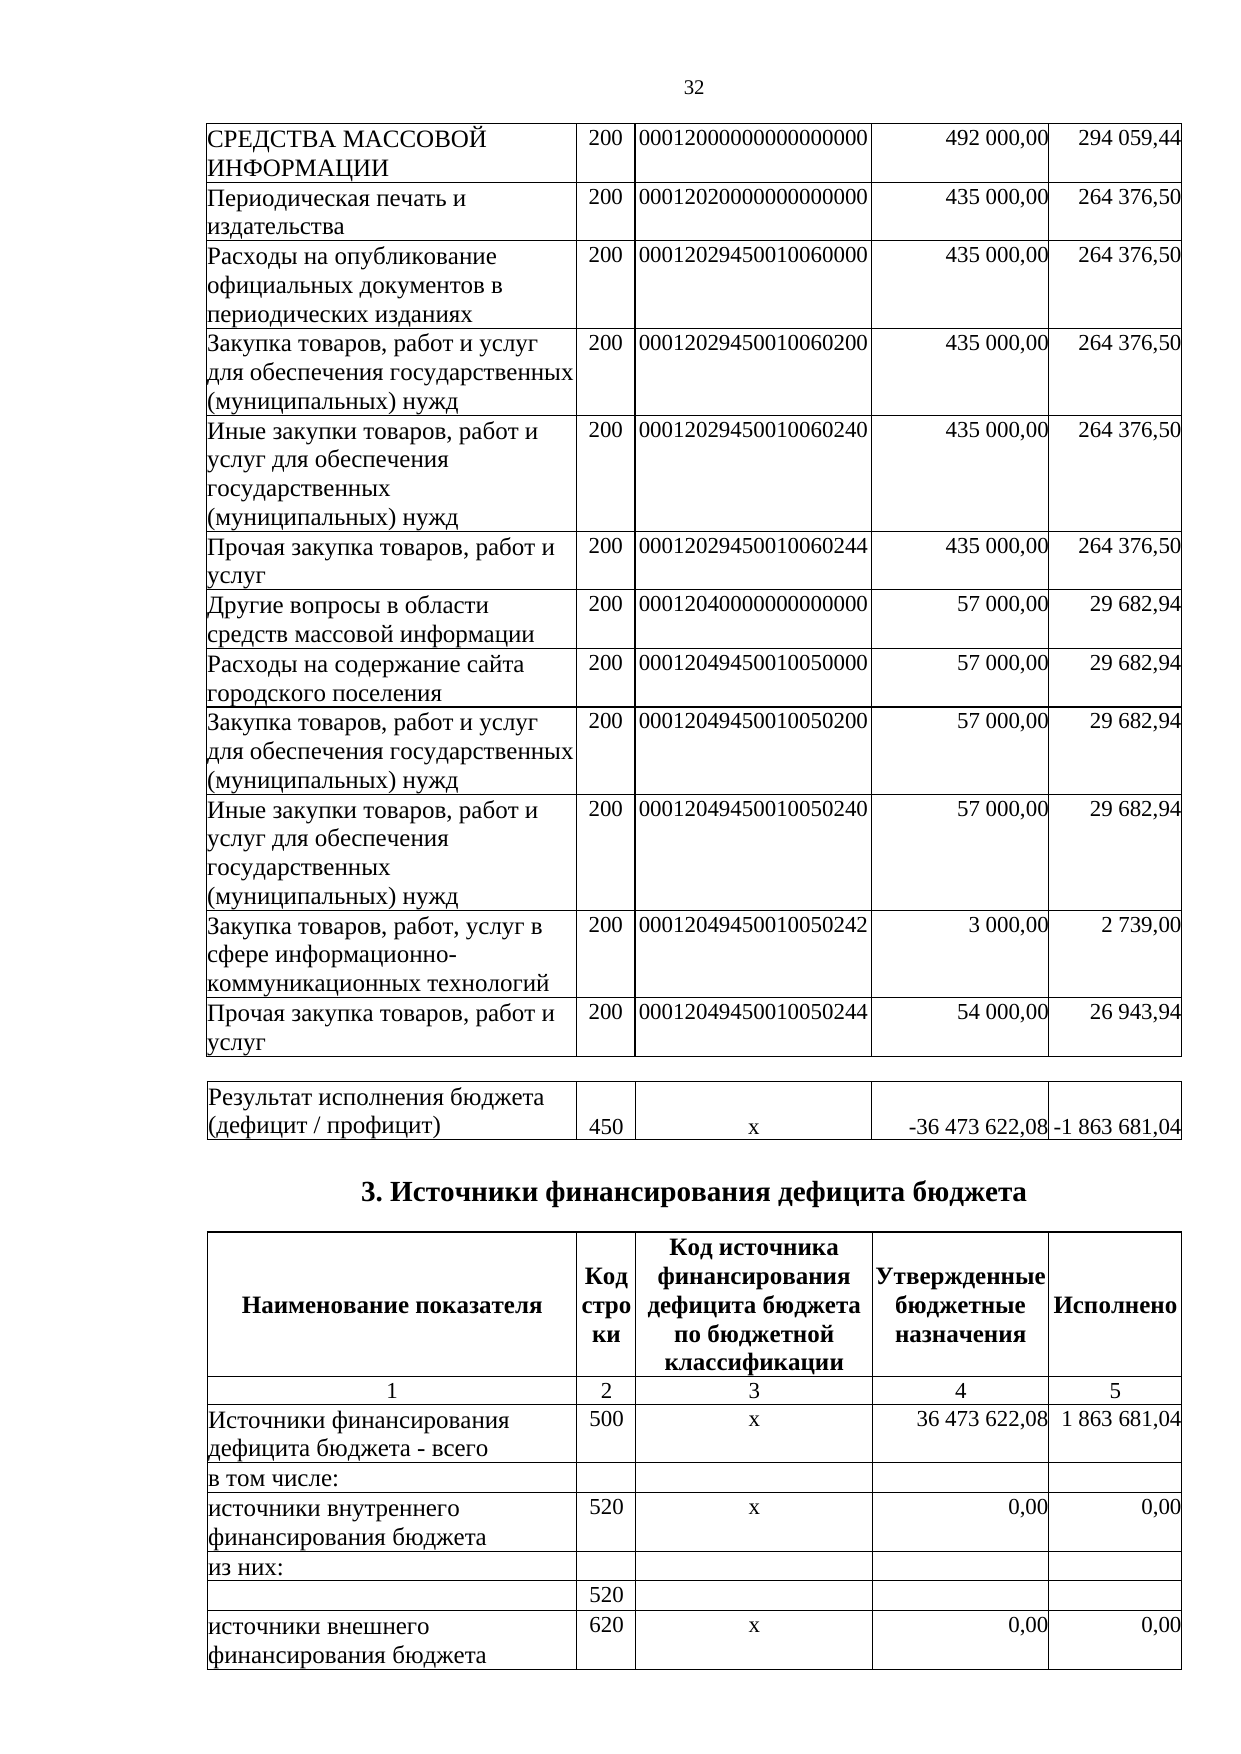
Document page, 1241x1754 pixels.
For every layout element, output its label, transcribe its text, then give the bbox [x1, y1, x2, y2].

table_cell Другие вопросы в области средств массовой информации [207, 590, 576, 648]
table_cell 00012049450010050000 [636, 649, 871, 706]
table_cell 620 [577, 1611, 635, 1669]
table_cell 00012029450010060000 [636, 241, 871, 327]
table_header Наименование показателя [208, 1233, 576, 1376]
table_cell 29 682,94 [1049, 795, 1181, 910]
table_cell [208, 1581, 576, 1610]
table_cell 200 [577, 649, 634, 706]
table_cell 2 [577, 1377, 635, 1404]
table_cell 200 [577, 590, 634, 648]
table_cell 264 376,50 [1049, 183, 1181, 240]
table_cell 29 682,94 [1049, 708, 1181, 794]
table_cell [636, 1552, 872, 1580]
table_cell 00012029450010060200 [636, 329, 871, 415]
table_cell Прочая закупка товаров, работ и услуг [207, 532, 576, 589]
table_cell х [636, 1493, 872, 1551]
table_cell 3 [636, 1377, 872, 1404]
table_cell источники внутреннего финансирования бюджета [208, 1493, 576, 1551]
table_cell [636, 1581, 872, 1610]
table_cell 00012020000000000000 [636, 183, 871, 240]
table_cell 200 [577, 416, 634, 531]
table_header 450 [577, 1082, 635, 1139]
table_cell 00012029450010060244 [636, 532, 871, 589]
table_cell 57 000,00 [872, 590, 1048, 648]
table_cell 500 [577, 1405, 635, 1462]
table_cell Расходы на опубликование официальных документов в периодических изданиях [207, 241, 576, 327]
text 3. Источники финансирования дефицита бюджета [207, 1174, 1181, 1207]
table_cell [1049, 1463, 1181, 1492]
table_cell [873, 1552, 1048, 1580]
table_cell 29 682,94 [1049, 590, 1181, 648]
table_cell 200 [577, 329, 634, 415]
table_cell 520 [577, 1581, 635, 1610]
table_cell 00012000000000000000 [636, 124, 871, 182]
table_cell 29 682,94 [1049, 649, 1181, 706]
table_cell 57 000,00 [872, 795, 1048, 910]
table_cell [577, 1552, 635, 1580]
table_cell 0,00 [873, 1493, 1048, 1551]
table_header -36 473 622,08 [872, 1082, 1048, 1139]
table_cell 200 [577, 911, 634, 997]
table_cell Закупка товаров, работ и услуг для обеспечения государственных (муниципальных) нужд [207, 708, 576, 794]
table_cell Закупка товаров, работ, услуг в сфере информационно-коммуникационных технологий [207, 911, 576, 997]
table_cell 200 [577, 124, 634, 182]
table_cell 200 [577, 998, 634, 1056]
table_cell 264 376,50 [1049, 329, 1181, 415]
table_cell Иные закупки товаров, работ и услуг для обеспечения государственных (муниципальных) нужд [207, 416, 576, 531]
table_cell 435 000,00 [872, 183, 1048, 240]
table_cell 00012049450010050244 [636, 998, 871, 1056]
table_cell [1049, 1581, 1181, 1610]
table_cell 57 000,00 [872, 649, 1048, 706]
table_cell 00012049450010050200 [636, 708, 871, 794]
table_cell [873, 1463, 1048, 1492]
table_cell 1 [208, 1377, 576, 1404]
table_cell 435 000,00 [872, 329, 1048, 415]
table_header Результат исполнения бюджета (дефицит / профицит) [208, 1082, 576, 1139]
table_cell 435 000,00 [872, 241, 1048, 327]
table_header -1 863 681,04 [1049, 1082, 1181, 1139]
table_cell 200 [577, 532, 634, 589]
table_cell Прочая закупка товаров, работ и услуг [207, 998, 576, 1056]
table_cell 200 [577, 241, 634, 327]
table_cell в том числе: [208, 1463, 576, 1492]
table_cell 264 376,50 [1049, 241, 1181, 327]
table_cell из них: [208, 1552, 576, 1580]
table_cell [873, 1581, 1048, 1610]
table_cell [636, 1463, 872, 1492]
table_cell 264 376,50 [1049, 532, 1181, 589]
table_cell 00012029450010060240 [636, 416, 871, 531]
table_cell 5 [1049, 1377, 1181, 1404]
table_cell 3 000,00 [872, 911, 1048, 997]
table_cell [1049, 1552, 1181, 1580]
table_cell 00012049450010050240 [636, 795, 871, 910]
table_cell 1 863 681,04 [1049, 1405, 1181, 1462]
table_cell СРЕДСТВА МАССОВОЙ ИНФОРМАЦИИ [207, 124, 576, 182]
table_cell 0,00 [873, 1611, 1048, 1669]
table_header Исполнено [1049, 1233, 1181, 1376]
table_header Утвержденные бюджетные назначения [873, 1233, 1048, 1376]
table_cell 36 473 622,08 [873, 1405, 1048, 1462]
table_cell 200 [577, 708, 634, 794]
table_header Код источника финансирования дефицита бюджета по бюджетной классификации [636, 1233, 872, 1376]
table_cell 200 [577, 795, 634, 910]
table_cell 2 739,00 [1049, 911, 1181, 997]
table_cell 00012049450010050242 [636, 911, 871, 997]
table_cell 520 [577, 1493, 635, 1551]
table_header Код строки [577, 1233, 635, 1376]
table_cell х [636, 1611, 872, 1669]
table_cell 200 [577, 183, 634, 240]
table_cell 00012040000000000000 [636, 590, 871, 648]
table_cell источники внешнего финансирования бюджета [208, 1611, 576, 1669]
table_cell 435 000,00 [872, 532, 1048, 589]
table_cell Периодическая печать и издательства [207, 183, 576, 240]
table_cell 0,00 [1049, 1493, 1181, 1551]
table_cell Иные закупки товаров, работ и услуг для обеспечения государственных (муниципальных) нужд [207, 795, 576, 910]
table_cell Закупка товаров, работ и услуг для обеспечения государственных (муниципальных) нужд [207, 329, 576, 415]
table_cell 435 000,00 [872, 416, 1048, 531]
table_cell 26 943,94 [1049, 998, 1181, 1056]
table_cell 57 000,00 [872, 708, 1048, 794]
table_header х [636, 1082, 871, 1139]
table_cell х [636, 1405, 872, 1462]
table_cell 4 [873, 1377, 1048, 1404]
table_cell Источники финансирования дефицита бюджета - всего [208, 1405, 576, 1462]
table_cell 294 059,44 [1049, 124, 1181, 182]
table_cell 54 000,00 [872, 998, 1048, 1056]
table_cell 492 000,00 [872, 124, 1048, 182]
table_cell 264 376,50 [1049, 416, 1181, 531]
table_cell Расходы на содержание сайта городского поселения [207, 649, 576, 706]
table_cell [577, 1463, 635, 1492]
table_cell 0,00 [1049, 1611, 1181, 1669]
